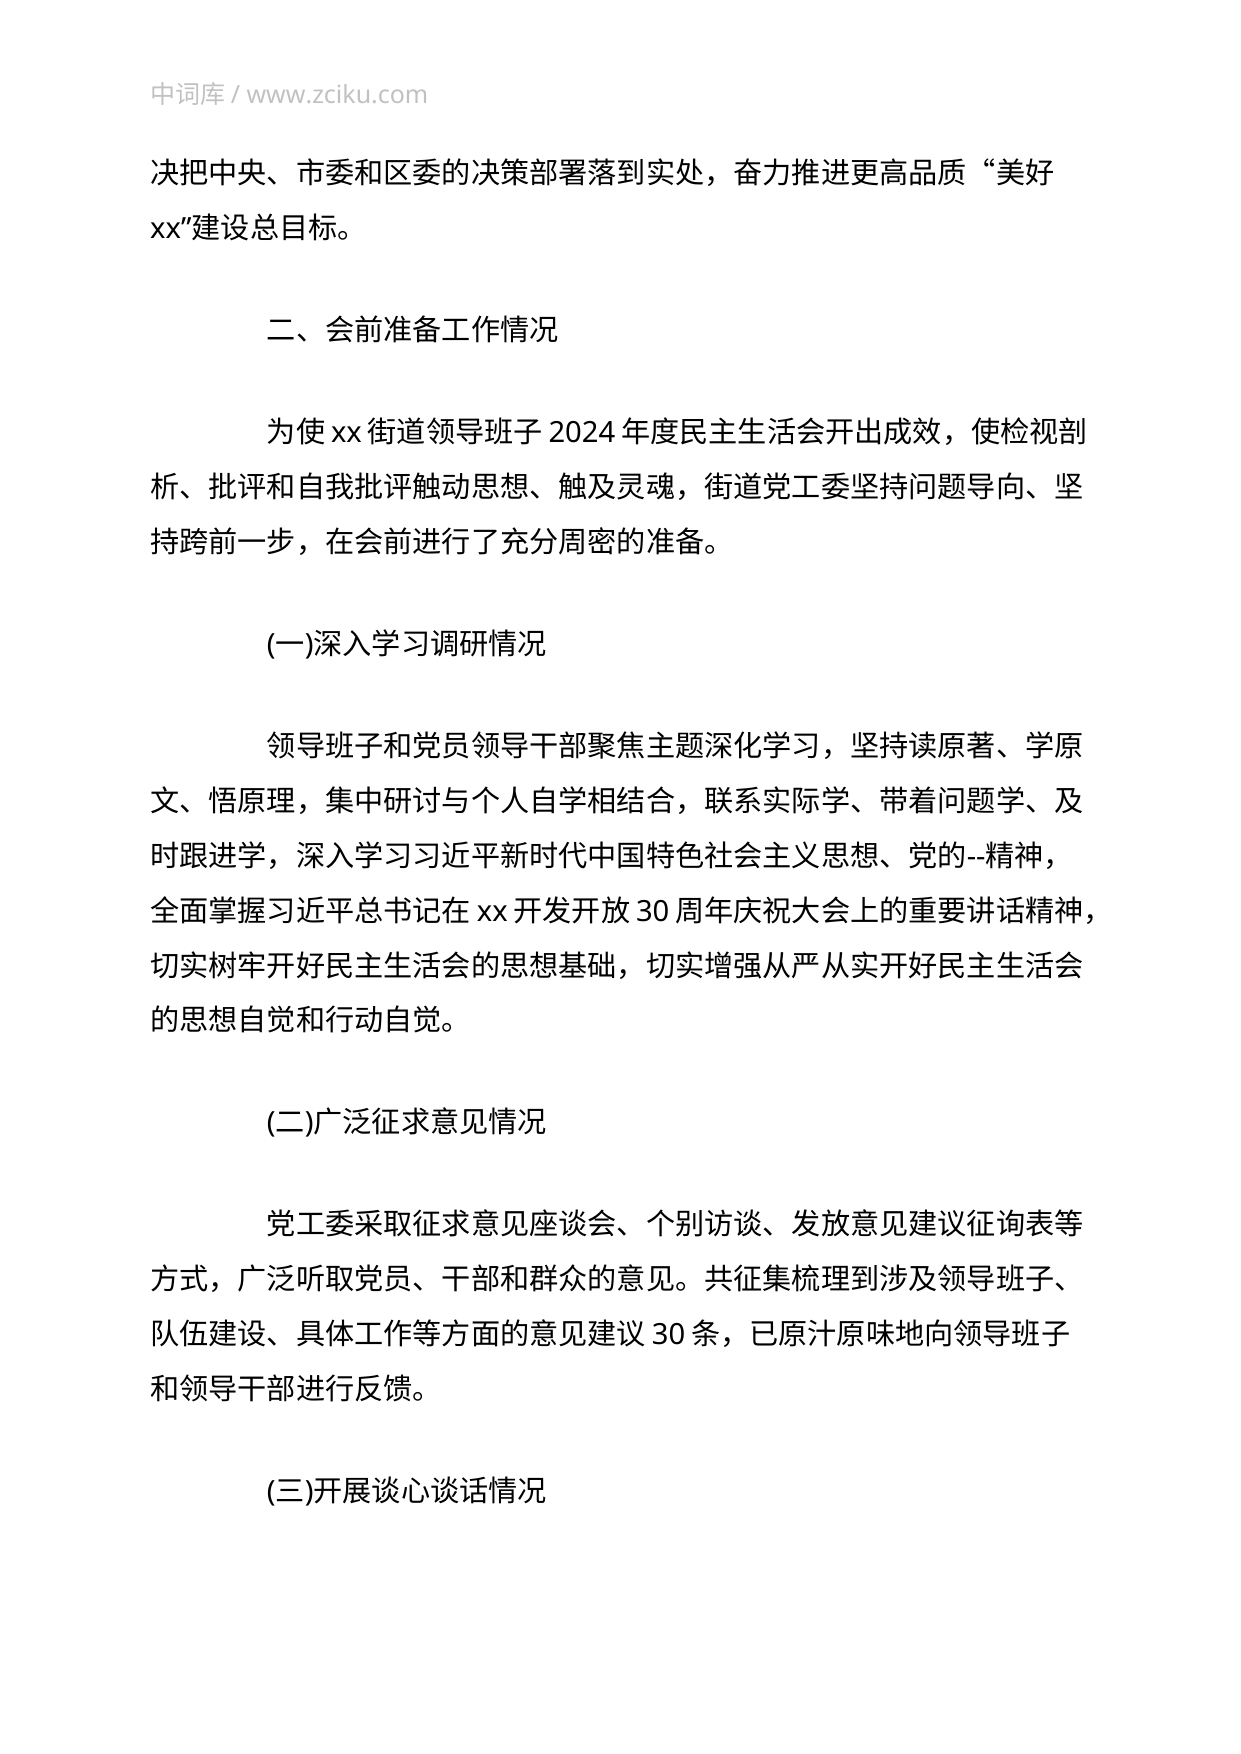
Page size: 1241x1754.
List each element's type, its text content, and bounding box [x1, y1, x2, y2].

text (二)广泛征求意见情况 [150, 1099, 1090, 1141]
text (一)深入学习调研情况 [150, 620, 1090, 663]
text 为使xx街道领导班子2024年度民主生活会开出成效，使检视剖析、批评和自我批评触动思想、触及灵魂，街道党工委坚持问题导向、坚持跨前一步，在会前进行了充分周密的准备。 [150, 409, 1090, 561]
text 二、会前准备工作情况 [150, 307, 1090, 349]
text 党工委采取征求意见座谈会、个别访谈、发放意见建议征询表等方式，广泛听取党员、干部和群众的意见。共征集梳理到涉及领导班子、队伍建设、具体工作等方面的意见建议30条，已原汁原味地向领导班子和领导干部进行反馈。 [150, 1201, 1090, 1408]
text 领导班子和党员领导干部聚焦主题深化学习，坚持读原著、学原文、悟原理，集中研讨与个人自学相结合，联系实际学、带着问题学、及时跟进学，深入学习习近平新时代中国特色社会主义思想、党的--精神，全面掌握习近平总书记在xx开发开放30周年庆祝大会上的重要讲话精神，切实树牢开好民主生活会的思想基础，切实增强从严从实开好民主生活会的思想自觉和行动自觉。 [150, 722, 1090, 1039]
text (三)开展谈心谈话情况 [150, 1467, 1090, 1510]
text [150, 150, 1090, 247]
